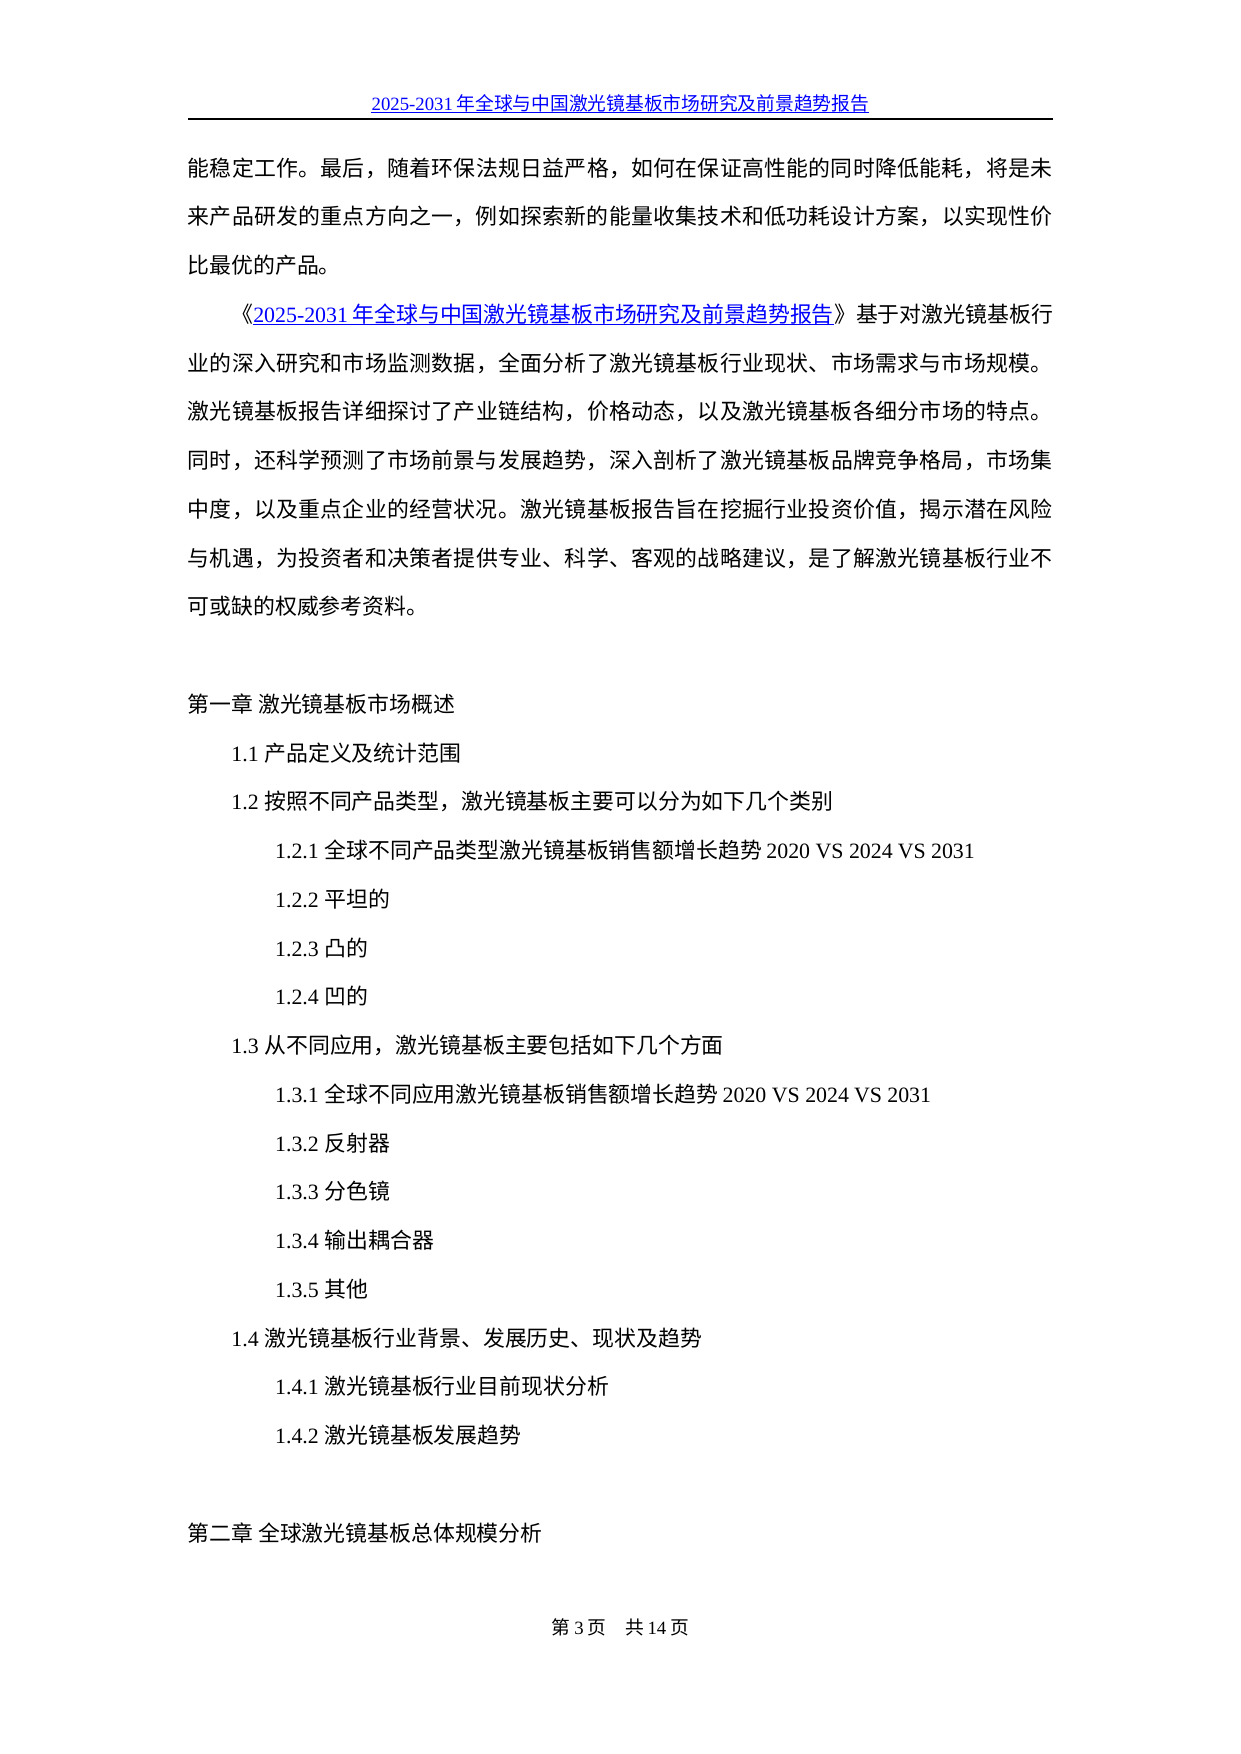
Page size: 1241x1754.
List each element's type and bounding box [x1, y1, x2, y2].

text [187, 150, 1053, 1548]
